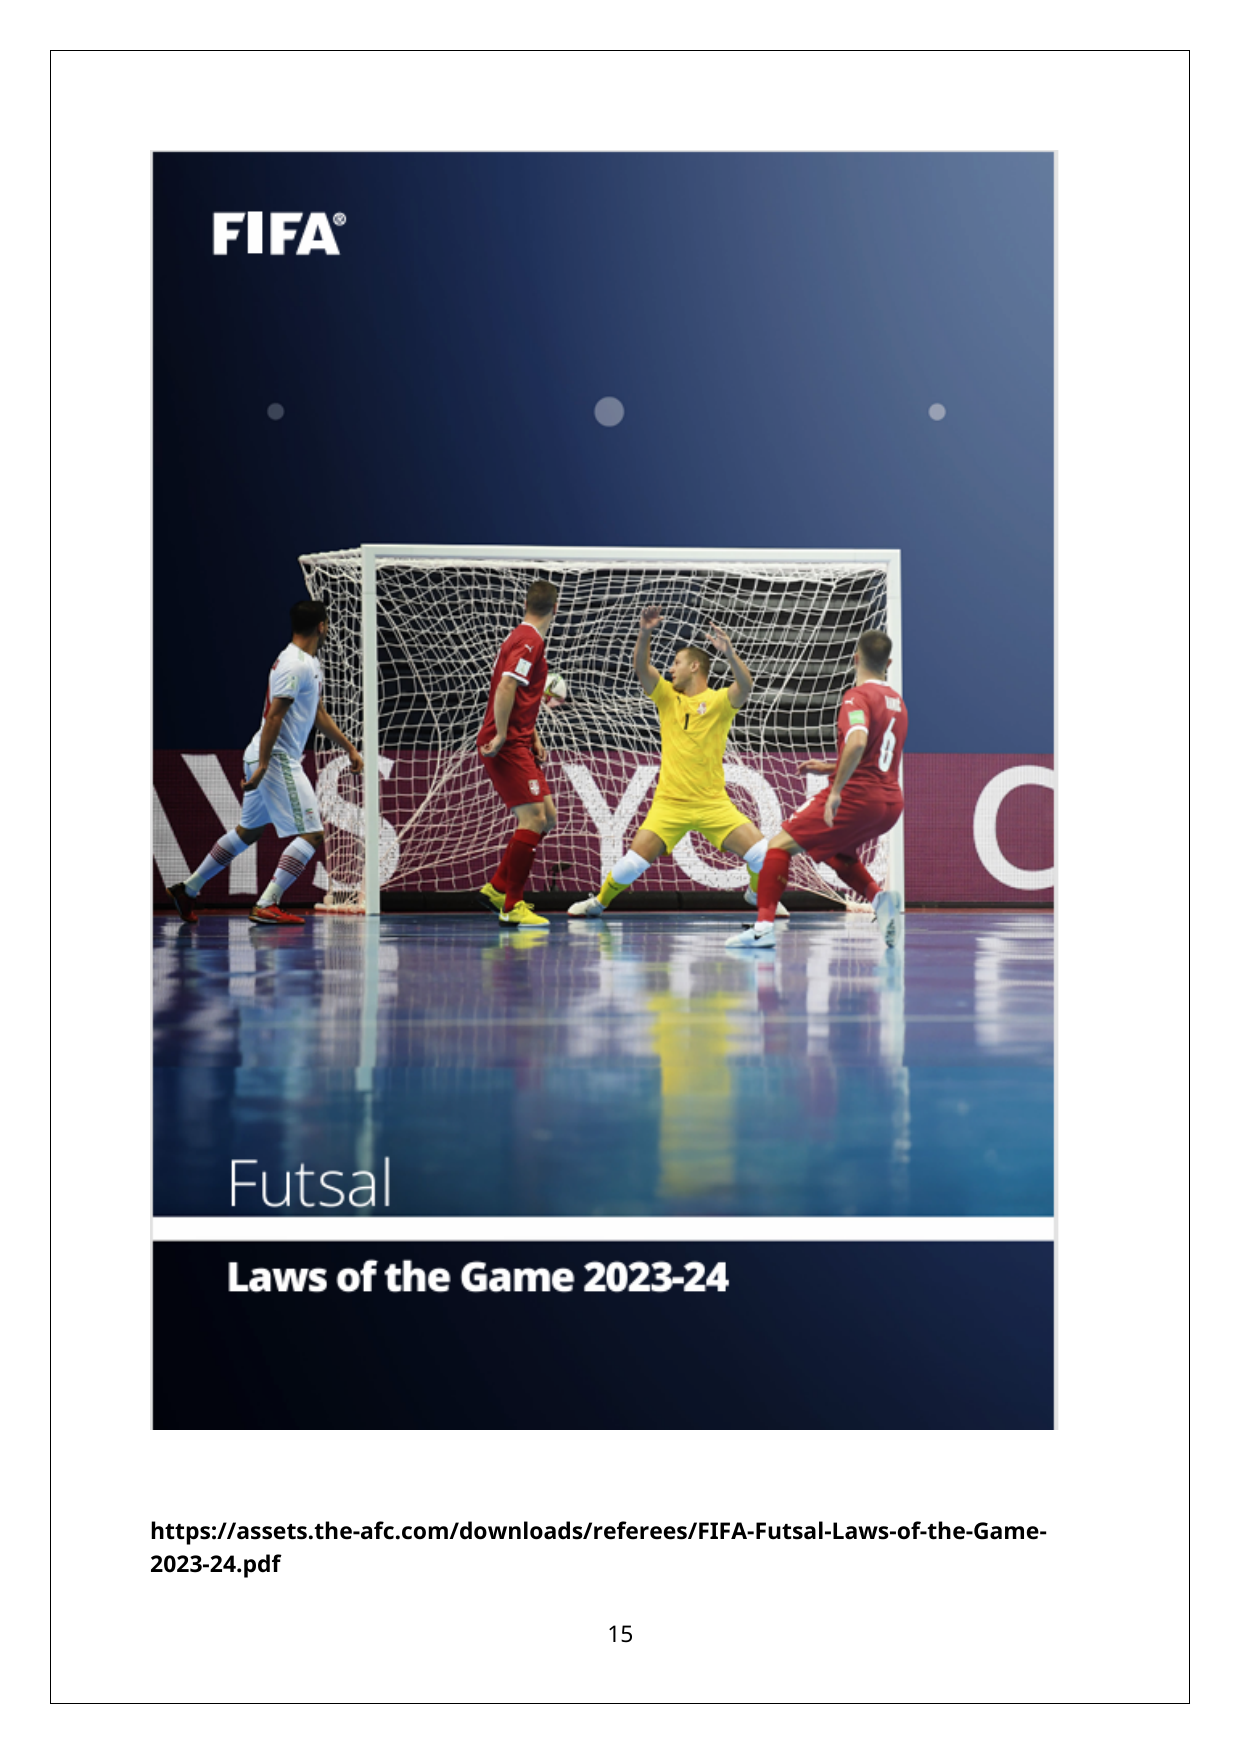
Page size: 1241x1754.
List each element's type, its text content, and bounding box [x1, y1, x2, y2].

picture [150, 150, 1059, 1430]
text https://assets.the-afc.com/downloads/referees/FIFA-Futsal-Laws-of-the-Game-2023-24.pdf [150, 1514, 1090, 1579]
